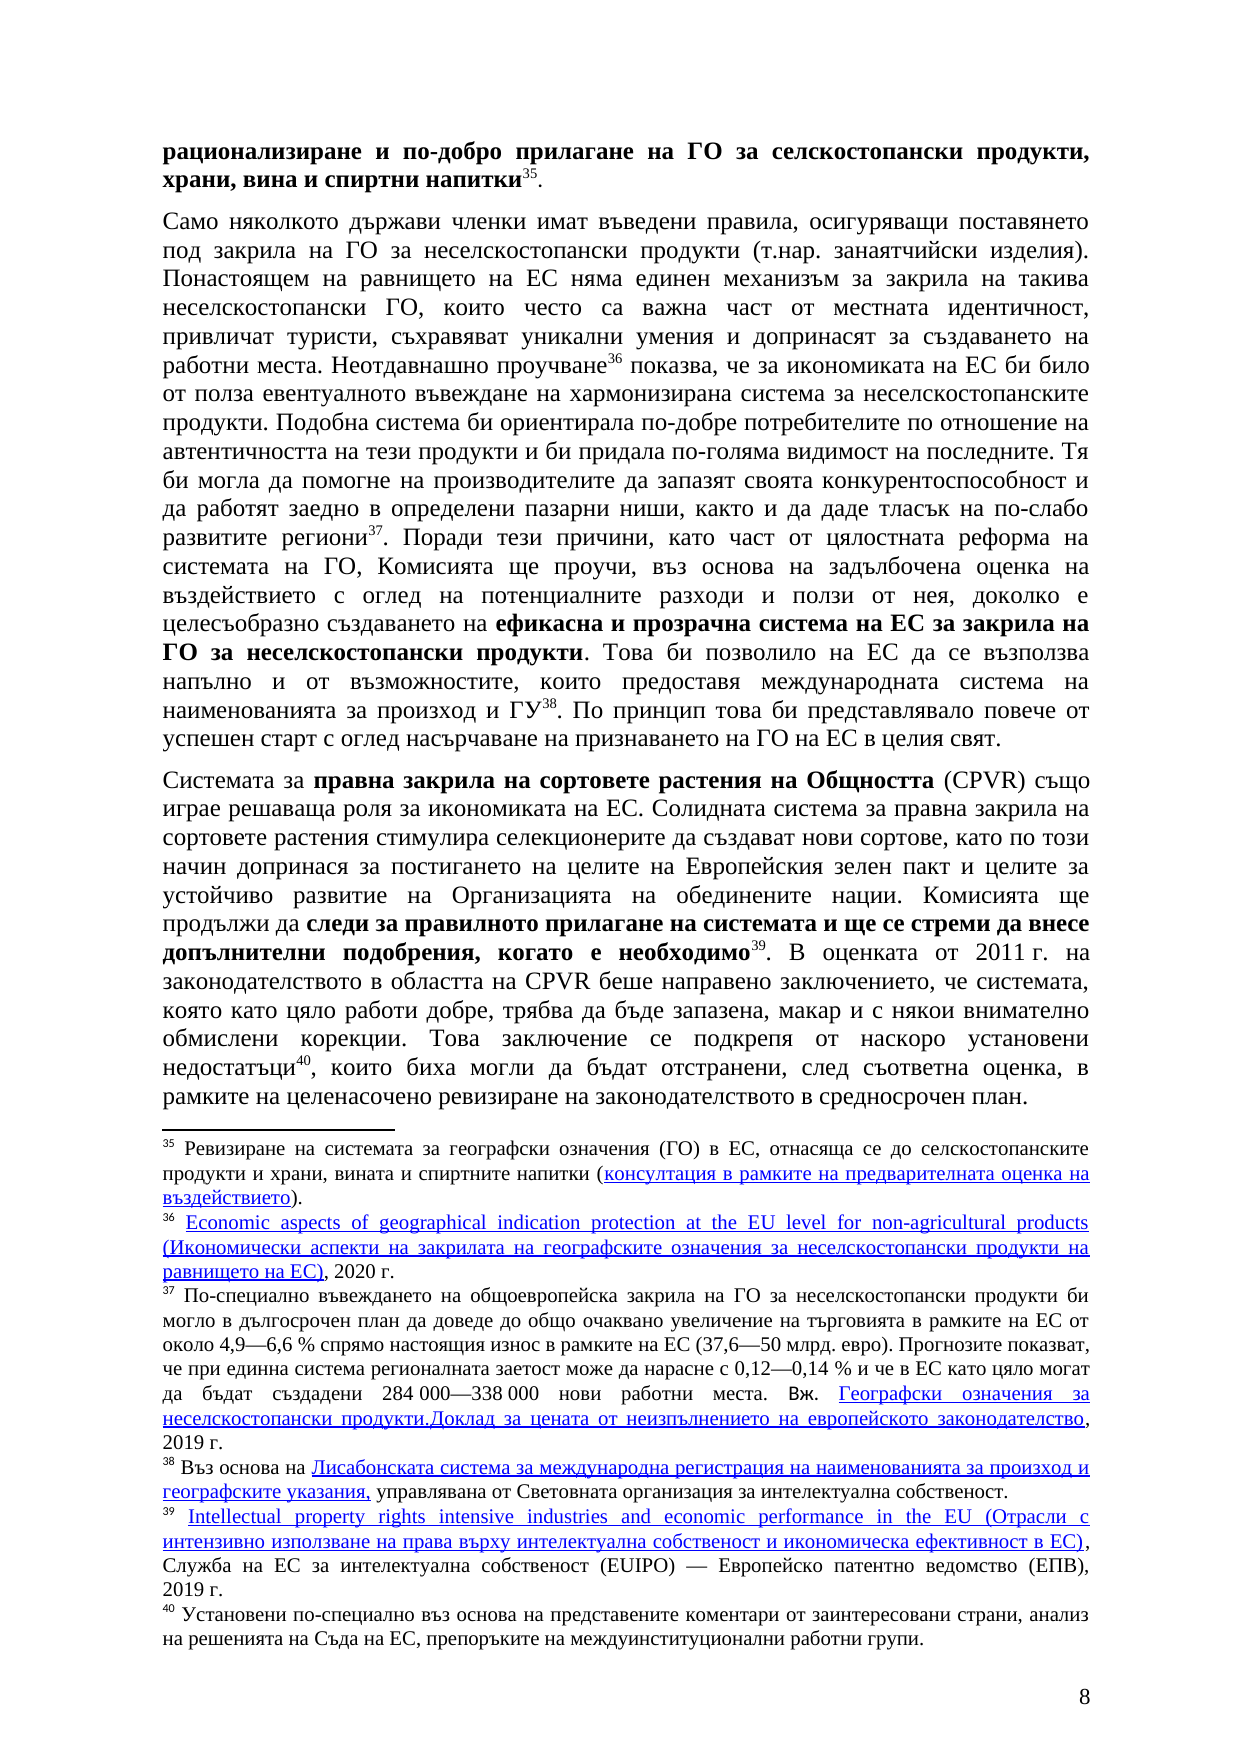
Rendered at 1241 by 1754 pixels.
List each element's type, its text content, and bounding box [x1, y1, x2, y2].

text Системата за правна закрила на сортовете растения на Общността (CPVR) също играе решаваща роля за икономиката на ЕС. Солидната система за правна закрила на сортовете растения стимулира селекционерите да създават нови сортове, като по този начин допринася за постигането на целите на Европейския зелен пакт и целите за устойчиво развитие на Организацията на обединените нации. Комисията ще продължи да следи за правилното прилагане на системата и ще се стреми да внесе допълнителни подобрения, когато е необходимо. В оценката от 2011 г. на законодателството в областта на CPVR беше направено заключението, че системата, която като цяло работи добре, трябва да бъде запазена, макар и с някои внимателно обмислени корекции. Това заключение се подкрепя от наскоро установени недостатъци, които биха могли да бъдат отстранени, след съответна оценка, в рамките на целенасочено ревизиране на законодателството в средносрочен план. [162, 765, 1090, 1110]
text Само няколкото държави членки имат въведени правила, осигуряващи поставянето под закрила на ГО за неселскостопански продукти (т.нар. занаятчийски изделия). Понастоящем на равнището на ЕС няма единен механизъм за закрила на такива неселскостопански ГО, които често са важна част от местната идентичност, привличат туристи, съхравяват уникални умения и допринасят за създаването на работни места. Неотдавнашно проучване показва, че за икономиката на ЕС би било от полза евентуалното въвеждане на хармонизирана система за неселскостопанските продукти. Подобна система би ориентирала по-добре потребителите по отношение на автентичността на тези продукти и би придала по-голяма видимост на последните. Тя би могла да помогне на производителите да запазят своята конкурентоспособност и да работят заедно в определени пазарни ниши, както и да даде тласък на по-слабо развитите региони. Поради тези причини, като част от цялостната реформа на системата на ГО, Комисията ще проучи, въз основа на задълбочена оценка на въздействието с оглед на потенциалните разходи и ползи от нея, доколко е целесъобразно създаването на ефикасна и прозрачна система на ЕС за закрила на ГО за неселскостопански продукти. Това би позволило на ЕС да се възползва напълно и от възможностите, които предоставя международната система на наименованията за произход и ГУ. По принцип това би представлявало повече от успешен старт с оглед насърчаване на признаването на ГО на ЕС в целия свят. [162, 206, 1090, 752]
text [162, 136, 1090, 193]
